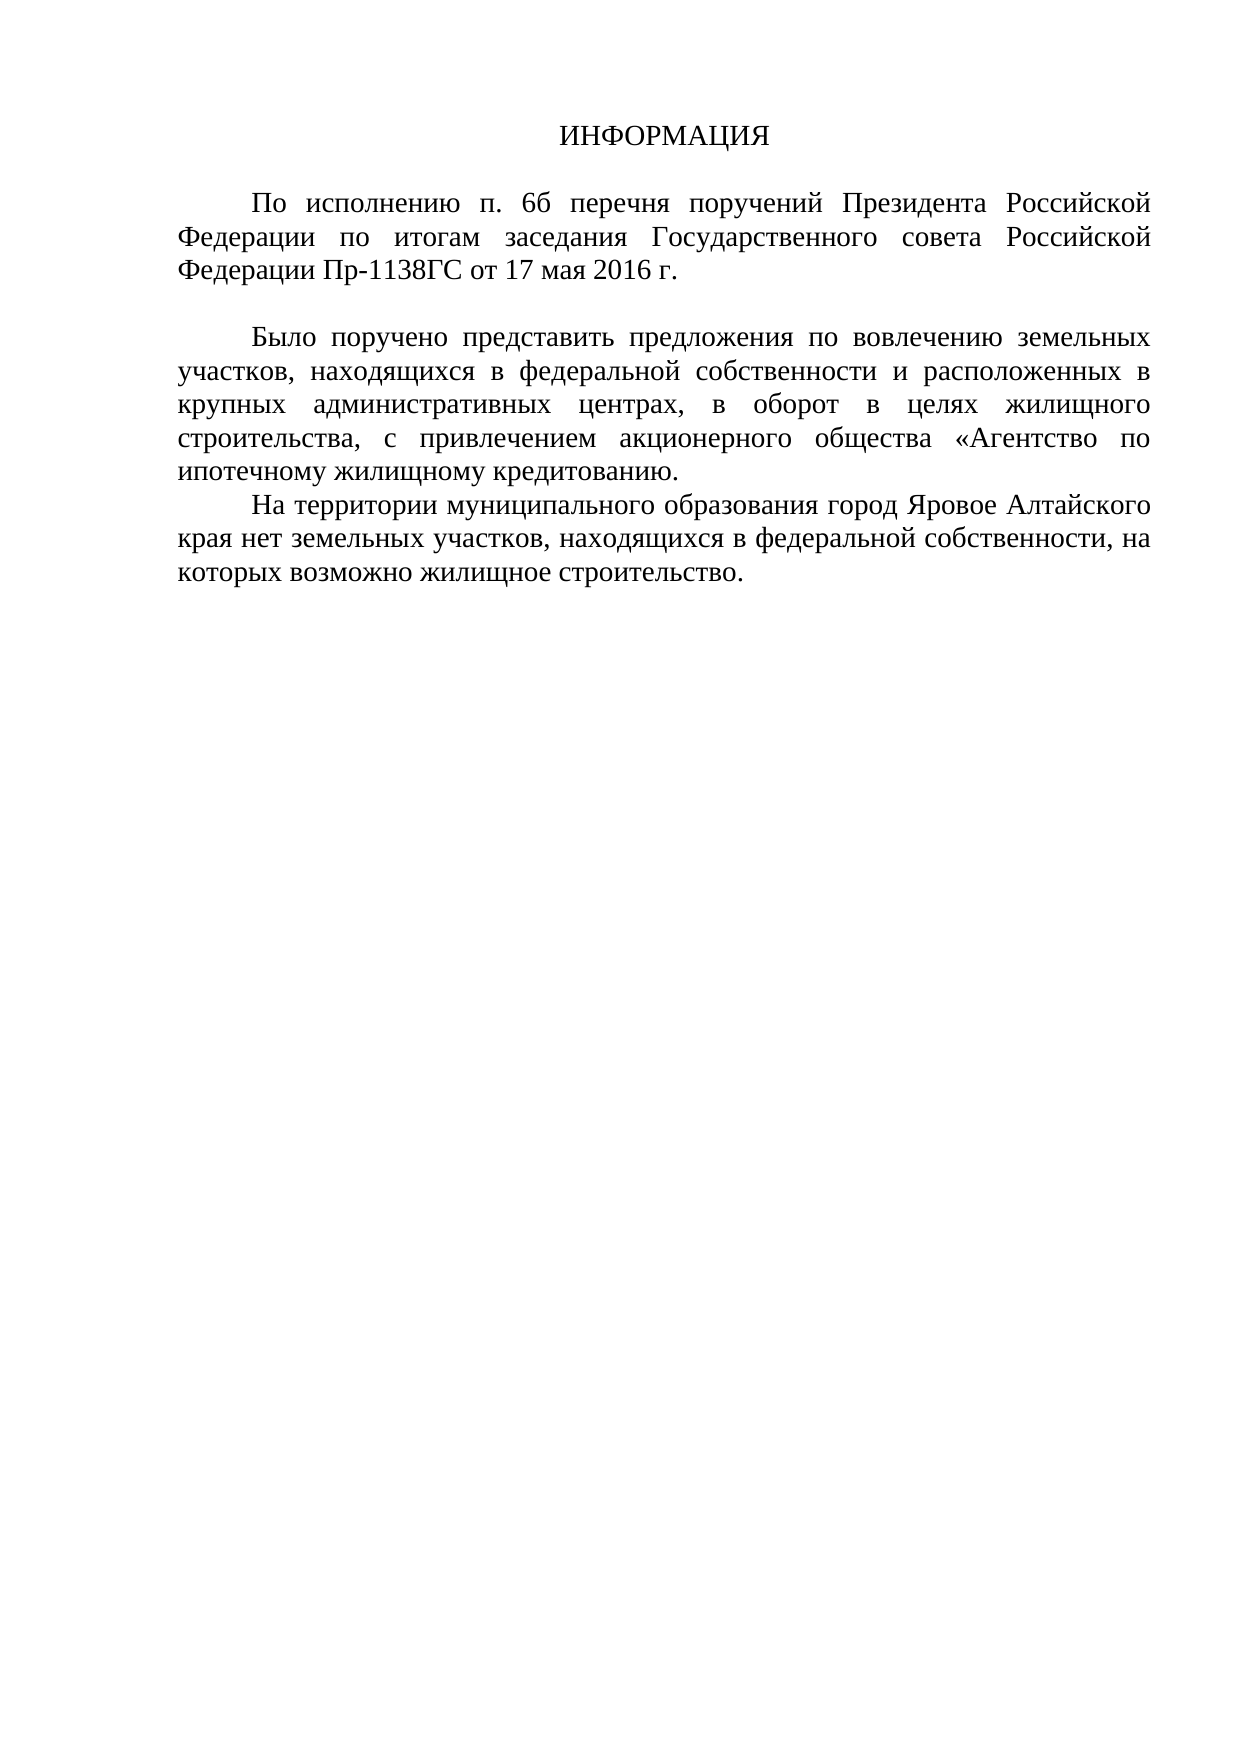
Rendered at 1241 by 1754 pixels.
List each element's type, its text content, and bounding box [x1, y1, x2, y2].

text По исполнению п. 6б перечня поручений Президента Российской Федерации по итогам заседания Государственного совета Российской Федерации Пр-1138ГС от 17 мая 2016 г. [177, 185, 1152, 286]
text На территории муниципального образования город Яровое Алтайского края нет земельных участков, находящихся в федеральной собственности, на которых возможно жилищное строительство. [177, 487, 1152, 588]
text ИНФОРМАЦИЯ [177, 118, 1152, 152]
text Было поручено представить предложения по вовлечению земельных участков, находящихся в федеральной собственности и расположенных в крупных административных центрах, в оборот в целях жилищного строительства, с привлечением акционерного общества «Агентство по ипотечному жилищному кредитованию. [177, 319, 1152, 487]
